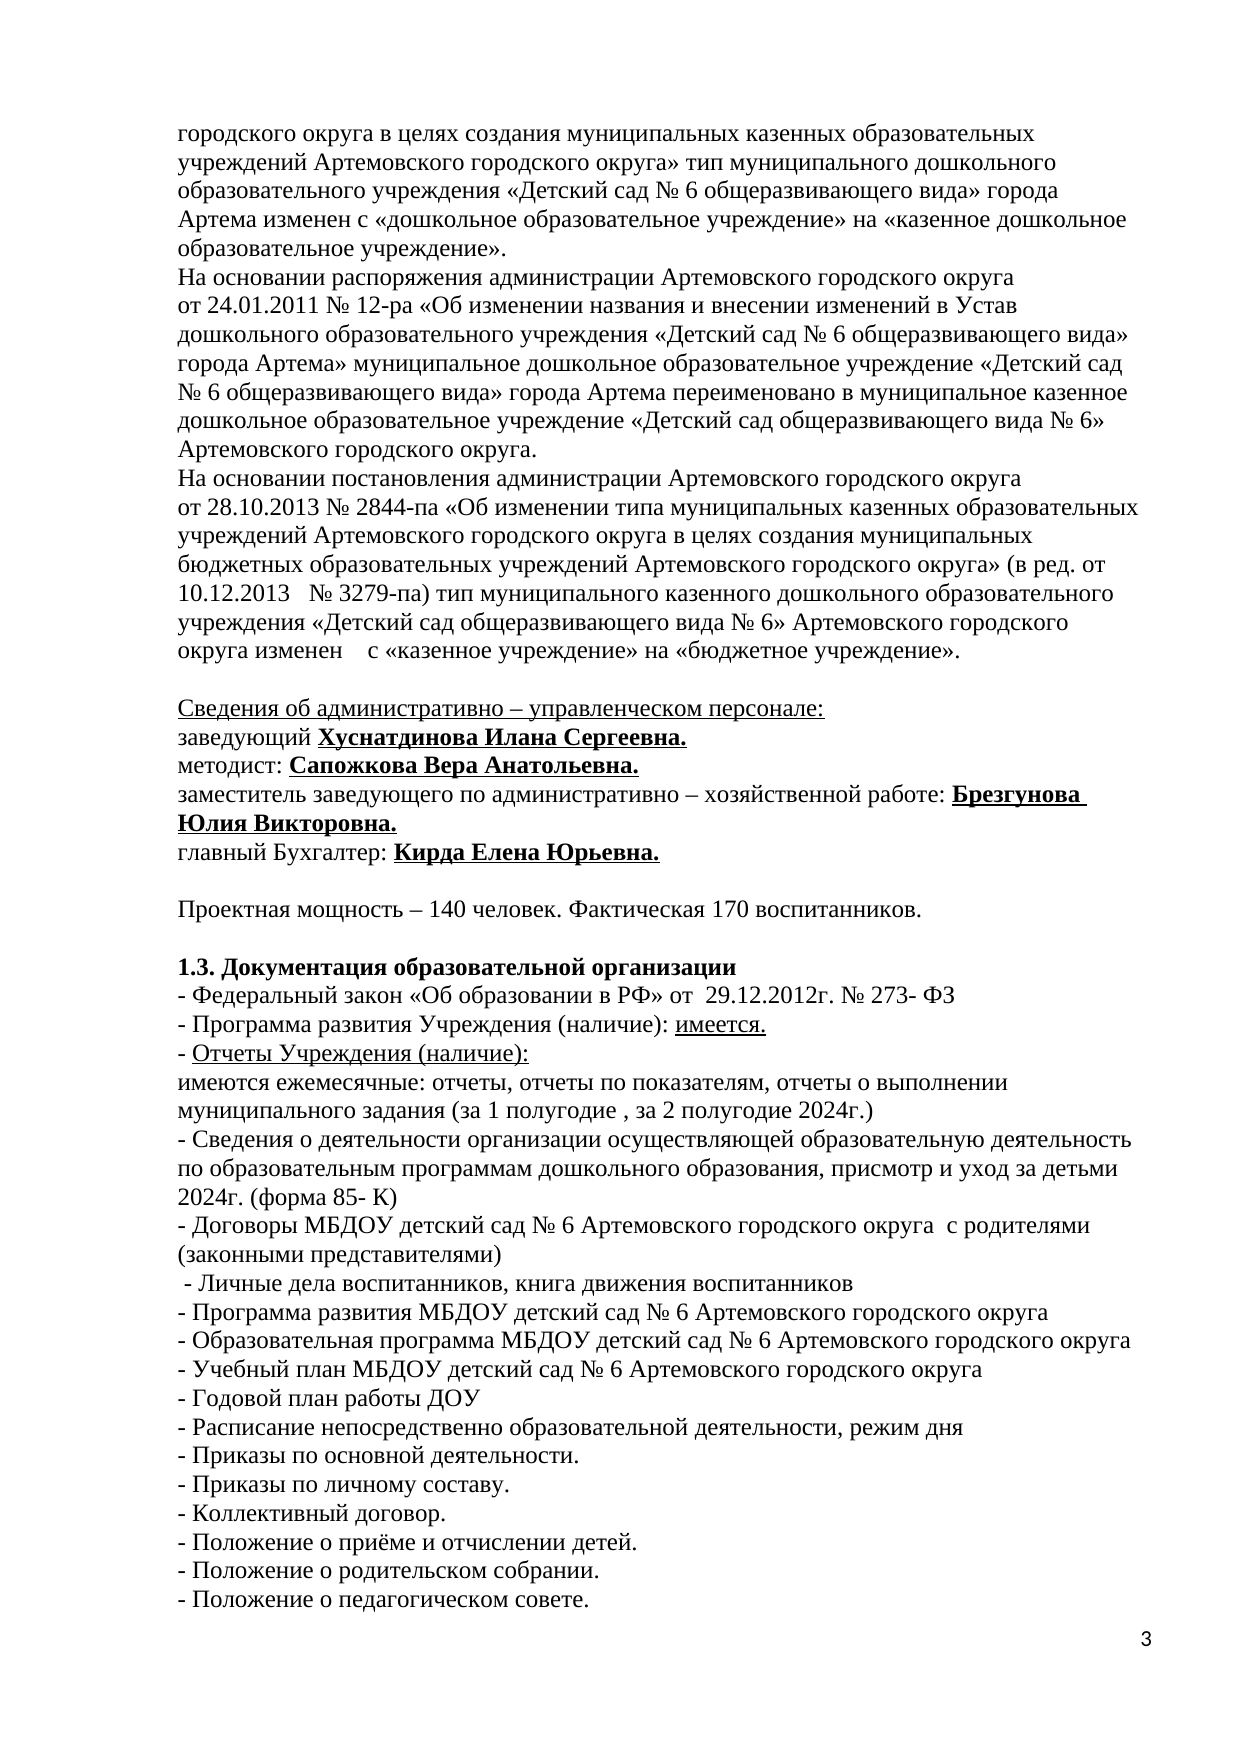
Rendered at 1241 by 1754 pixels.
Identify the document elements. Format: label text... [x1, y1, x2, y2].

text - Федеральный закон «Об образовании в РФ» от 29.12.2012г. № 273- ФЗ [177, 981, 1152, 1009]
text методист: Сапожкова Вера Анатольевна. [177, 751, 1152, 779]
text 1.3. Документация образовательной организации [177, 952, 1152, 981]
text - Положение о приёме и отчислении детей. [177, 1527, 1152, 1556]
text - Отчеты Учреждения (наличие): [177, 1038, 1152, 1067]
text - Коллективный договор. [177, 1498, 1152, 1527]
text - Годовой план работы ДОУ [177, 1383, 1152, 1412]
text - Положение о родительском собрании. [177, 1556, 1152, 1584]
text - Программа развития МБДОУ детский сад № 6 Артемовского городского округа [177, 1297, 1152, 1326]
text На основании распоряжения администрации Артемовского городского округа от 24.01.2011 № 12-ра «Об изменении названия и внесении изменений в Устав дошкольного образовательного учреждения «Детский сад № 6 общеразвивающего вида» города Артема» муниципальное дошкольное образовательное учреждение «Детский сад № 6 общеразвивающего вида» города Артема переименовано в муниципальное казенное дошкольное образовательное учреждение «Детский сад общеразвивающего вида № 6» Артемовского городского округа. [177, 262, 1144, 463]
text - Образовательная программа МБДОУ детский сад № 6 Артемовского городского округа [177, 1326, 1152, 1354]
text заместитель заведующего по административно – хозяйственной работе: Брезгунова Юлия Викторовна. [177, 779, 1152, 837]
text - Личные дела воспитанников, книга движения воспитанников [177, 1268, 1152, 1297]
text - Программа развития Учреждения (наличие): имеется. [177, 1009, 1152, 1038]
text - Положение о педагогическом совете. [177, 1584, 1152, 1613]
text - Расписание непосредственно образовательной деятельности, режим дня [177, 1412, 1152, 1441]
text - Приказы по личному составу. [177, 1469, 1152, 1498]
text Проектная мощность – 140 человек. Фактическая 170 воспитанников. [177, 894, 1144, 923]
text Сведения об административно – управленческом персонале: [177, 693, 1152, 722]
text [177, 118, 1144, 262]
text На основании постановления администрации Артемовского городского округа от 28.10.2013 № 2844-па «Об изменении типа муниципальных казенных образовательных учреждений Артемовского городского округа в целях создания муниципальных бюджетных образовательных учреждений Артемовского городского округа» (в ред. от 10.12.2013 № 3279-па) тип муниципального казенного дошкольного образовательного учреждения «Детский сад общеразвивающего вида № 6» Артемовского городского округа изменен с «казенное учреждение» на «бюджетное учреждение». [177, 463, 1144, 664]
text - Учебный план МБДОУ детский сад № 6 Артемовского городского округа [177, 1354, 1152, 1383]
text имеются ежемесячные: отчеты, отчеты по показателям, отчеты о выполнении муниципального задания (за 1 полугодие , за 2 полугодие 2024г.) [177, 1067, 1152, 1124]
text - Договоры МБДОУ детский сад № 6 Артемовского городского округа с родителями (законными представителями) [177, 1211, 1152, 1268]
text заведующий Хуснатдинова Илана Сергеевна. [177, 722, 1152, 751]
text - Сведения о деятельности организации осуществляющей образовательную деятельность по образовательным программам дошкольного образования, присмотр и уход за детьми 2024г. (форма 85- К) [177, 1124, 1152, 1211]
text - Приказы по основной деятельности. [177, 1441, 1152, 1469]
text главный Бухгалтер: Кирда Елена Юрьевна. [177, 837, 1152, 866]
